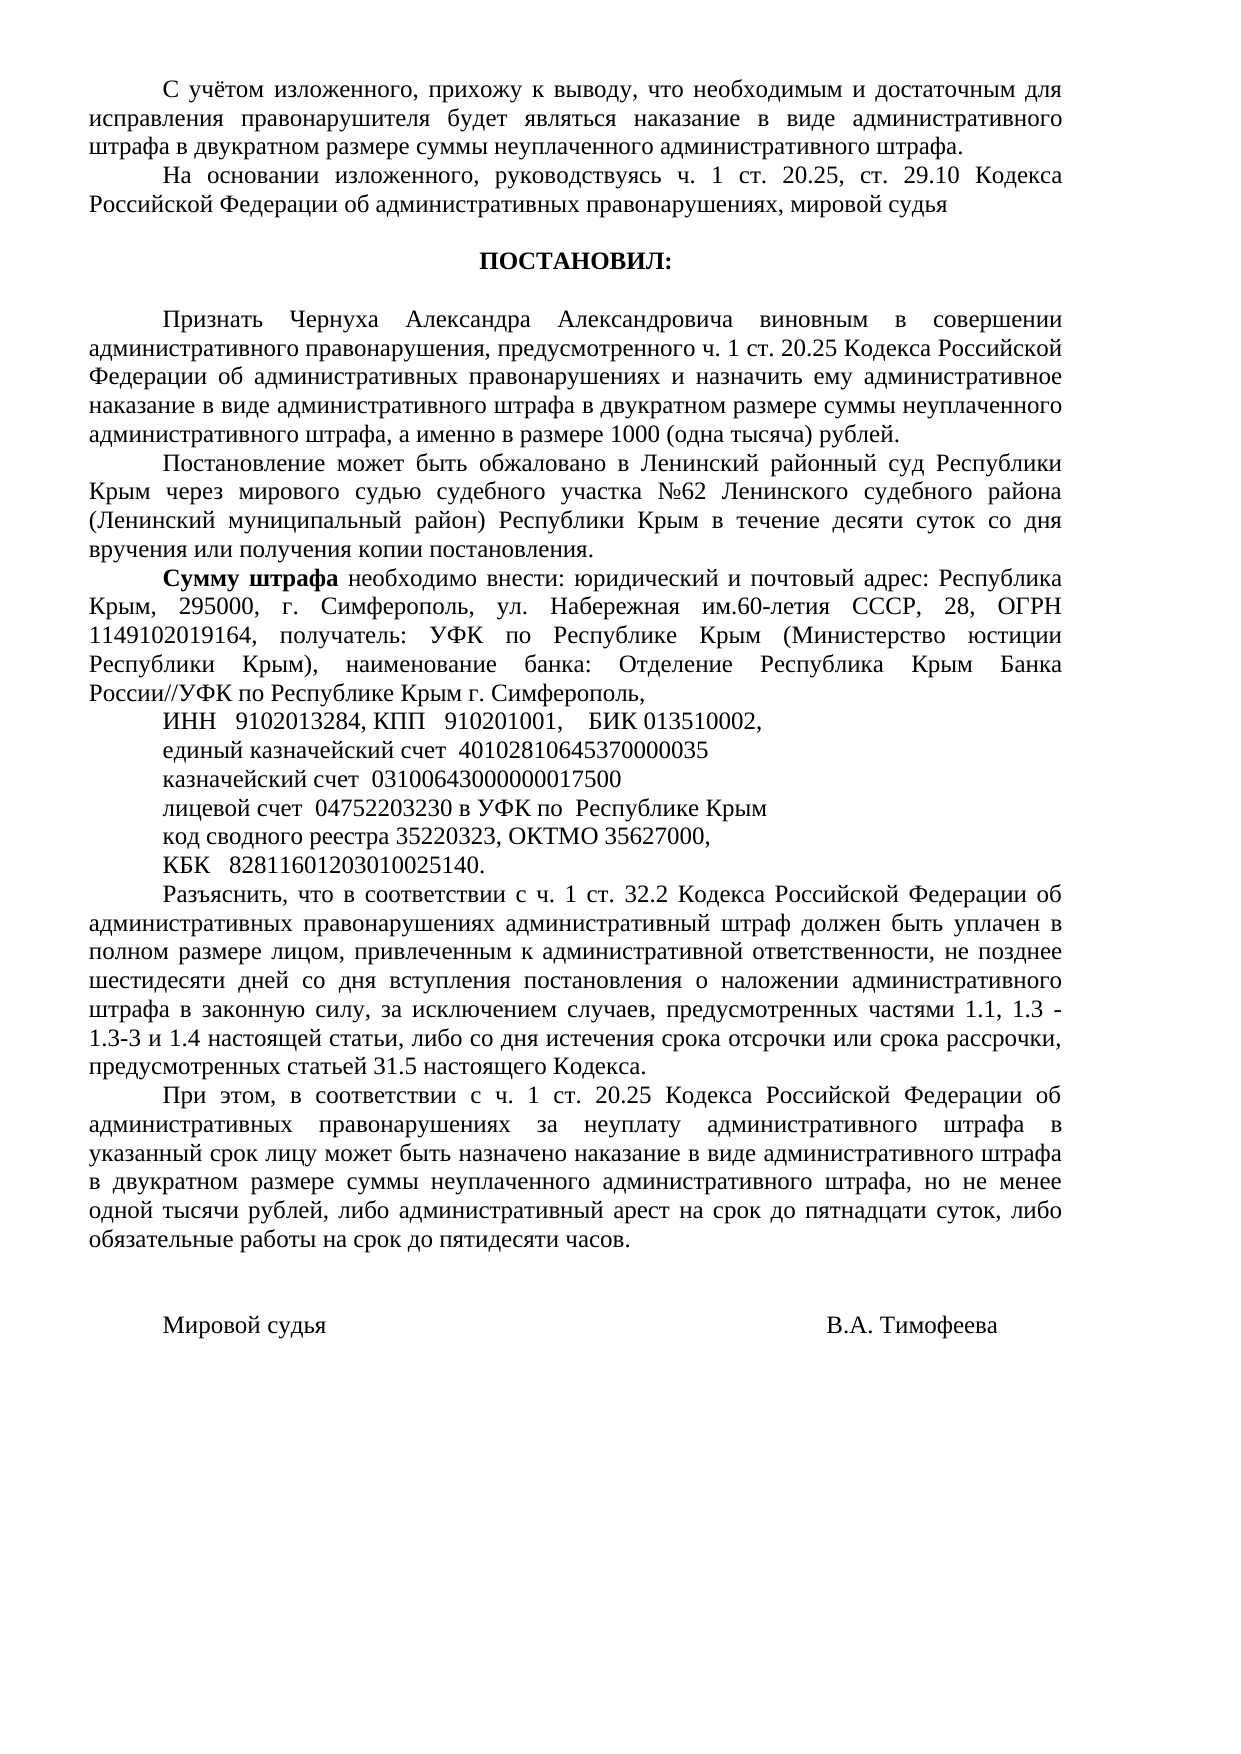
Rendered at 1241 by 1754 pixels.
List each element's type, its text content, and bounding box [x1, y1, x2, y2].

text Разъяснить, что в соответствии с ч. 1 ст. 32.2 Кодекса Российской Федерации об административных правонарушениях административный штраф должен быть уплачен в полном размере лицом, привлеченным к административной ответственности, не позднее шестидесяти дней со дня вступления постановления о наложении административного штрафа в законную силу, за исключением случаев, предусмотренных частями 1.1, 1.3 - 1.3-3 и 1.4 настоящей статьи, либо со дня истечения срока отсрочки или срока рассрочки, предусмотренных статьей 31.5 настоящего Кодекса. [89, 879, 1063, 1080]
text С учётом изложенного, прихожу к выводу, что необходимым и достаточным для исправления правонарушителя будет являться наказание в виде административного штрафа в двукратном размере суммы неуплаченного административного штрафа. [89, 74, 1063, 160]
text ПОСТАНОВИЛ: [89, 246, 1063, 275]
text При этом, в соответствии с ч. 1 ст. 20.25 Кодекса Российской Федерации об административных правонарушениях за неуплату административного штрафа в указанный срок лицу может быть назначено наказание в виде административного штрафа в двукратном размере суммы неуплаченного административного штрафа, но не менее одной тысячи рублей, либо административный арест на срок до пятнадцати суток, либо обязательные работы на срок до пятидесяти часов. [89, 1080, 1063, 1253]
text Мировой судья В.А. Тимофеева [89, 1310, 1063, 1339]
text Признать Чернуха Александра Александровича виновным в совершении административного правонарушения, предусмотренного ч. 1 ст. 20.25 Кодекса Российской Федерации об административных правонарушениях и назначить ему административное наказание в виде административного штрафа в двукратном размере суммы неуплаченного административного штрафа, а именно в размере 1000 (одна тысяча) рублей. [89, 304, 1063, 448]
text КБК 82811601203010025140. [89, 850, 1063, 879]
text Постановление может быть обжаловано в Ленинский районный суд Республики Крым через мирового судью судебного участка №62 Ленинского судебного района (Ленинский муниципальный район) Республики Крым в течение десяти суток со дня вручения или получения копии постановления. [89, 448, 1063, 563]
text казначейский счет 03100643000000017500 [89, 764, 1063, 793]
text единый казначейский счет 40102810645370000035 [89, 735, 1063, 764]
text код сводного реестра 35220323, ОКТМО 35627000, [89, 821, 1063, 850]
text ИНН 9102013284, КПП 910201001, БИК 013510002, [89, 706, 1063, 735]
text На основании изложенного, руководствуясь ч. 1 ст. 20.25, ст. 29.10 Кодекса Российской Федерации об административных правонарушениях, мировой судья [89, 160, 1063, 218]
text лицевой счет 04752203230 в УФК по Республике Крым [89, 793, 1063, 821]
text Сумму штрафа необходимо внести: юридический и почтовый адрес: Республика Крым, 295000, г. Симферополь, ул. Набережная им.60-летия СССР, 28, ОГРН 1149102019164, получатель: УФК по Республике Крым (Министерство юстиции Республики Крым), наименование банка: Отделение Республика Крым Банка России//УФК по Республике Крым г. Симферополь, [89, 563, 1063, 706]
